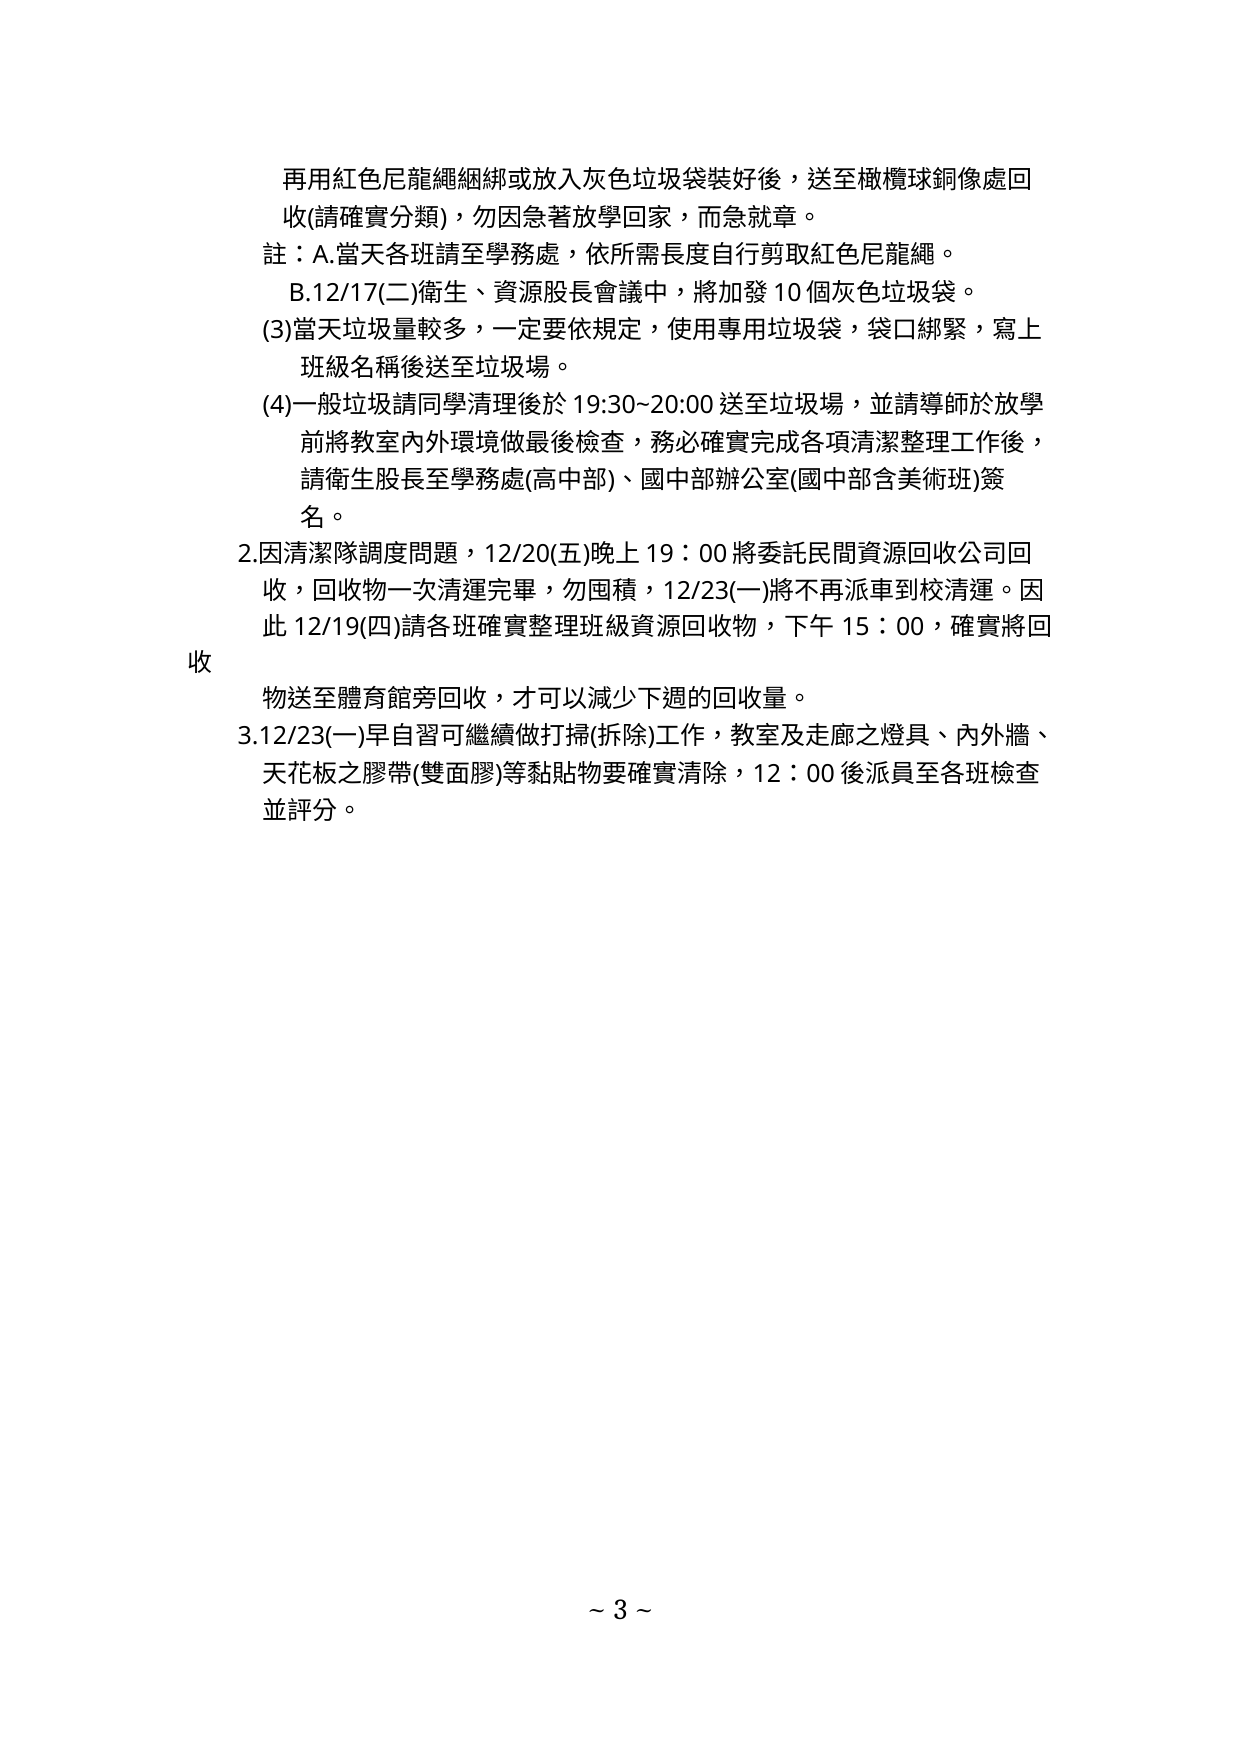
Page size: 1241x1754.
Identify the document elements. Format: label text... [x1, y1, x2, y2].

text 班級名稱後送至垃圾場。 [187, 346, 1053, 384]
text B.12/17(二)衛生、資源股長會議中，將加發10個灰色垃圾袋。 [187, 271, 1053, 309]
text 前將教室內外環境做最後檢查，務必確實完成各項清潔整理工作後， [187, 421, 1053, 459]
text 並評分。 [187, 790, 1053, 828]
text 物送至體育館旁回收，才可以減少下週的回收量。 [187, 679, 1053, 715]
text 天花板之膠帶(雙面膠)等黏貼物要確實清除，12：00後派員至各班檢查 [187, 753, 1053, 790]
text 請衛生股長至學務處(高中部)、國中部辦公室(國中部含美術班)簽 [187, 459, 1053, 496]
text (4)一般垃圾請同學清理後於19:30~20:00送至垃圾場，並請導師於放學 [187, 384, 1053, 421]
text 再用紅色尼龍繩綑綁或放入灰色垃圾袋裝好後，送至橄欖球銅像處回 [187, 159, 1053, 196]
text 3.12/23(一)早自習可繼續做打掃(拆除)工作，教室及走廊之燈具、內外牆、 [187, 715, 1053, 753]
text 名。 [187, 496, 1053, 534]
text 收(請確實分類)，勿因急著放學回家，而急就章。 [187, 196, 1053, 234]
text (3)當天垃圾量較多，一定要依規定，使用專用垃圾袋，袋口綁緊，寫上 [187, 309, 1053, 346]
text 註：A.當天各班請至學務處，依所需長度自行剪取紅色尼龍繩。 [187, 234, 1053, 271]
text 此12/19(四)請各班確實整理班級資源回收物，下午15：00，確實將回收 [187, 606, 1053, 679]
text 2.因清潔隊調度問題，12/20(五)晚上19：00將委託民間資源回收公司回 [187, 534, 1053, 570]
text 收，回收物一次清運完畢，勿囤積，12/23(一)將不再派車到校清運。因 [187, 570, 1053, 606]
